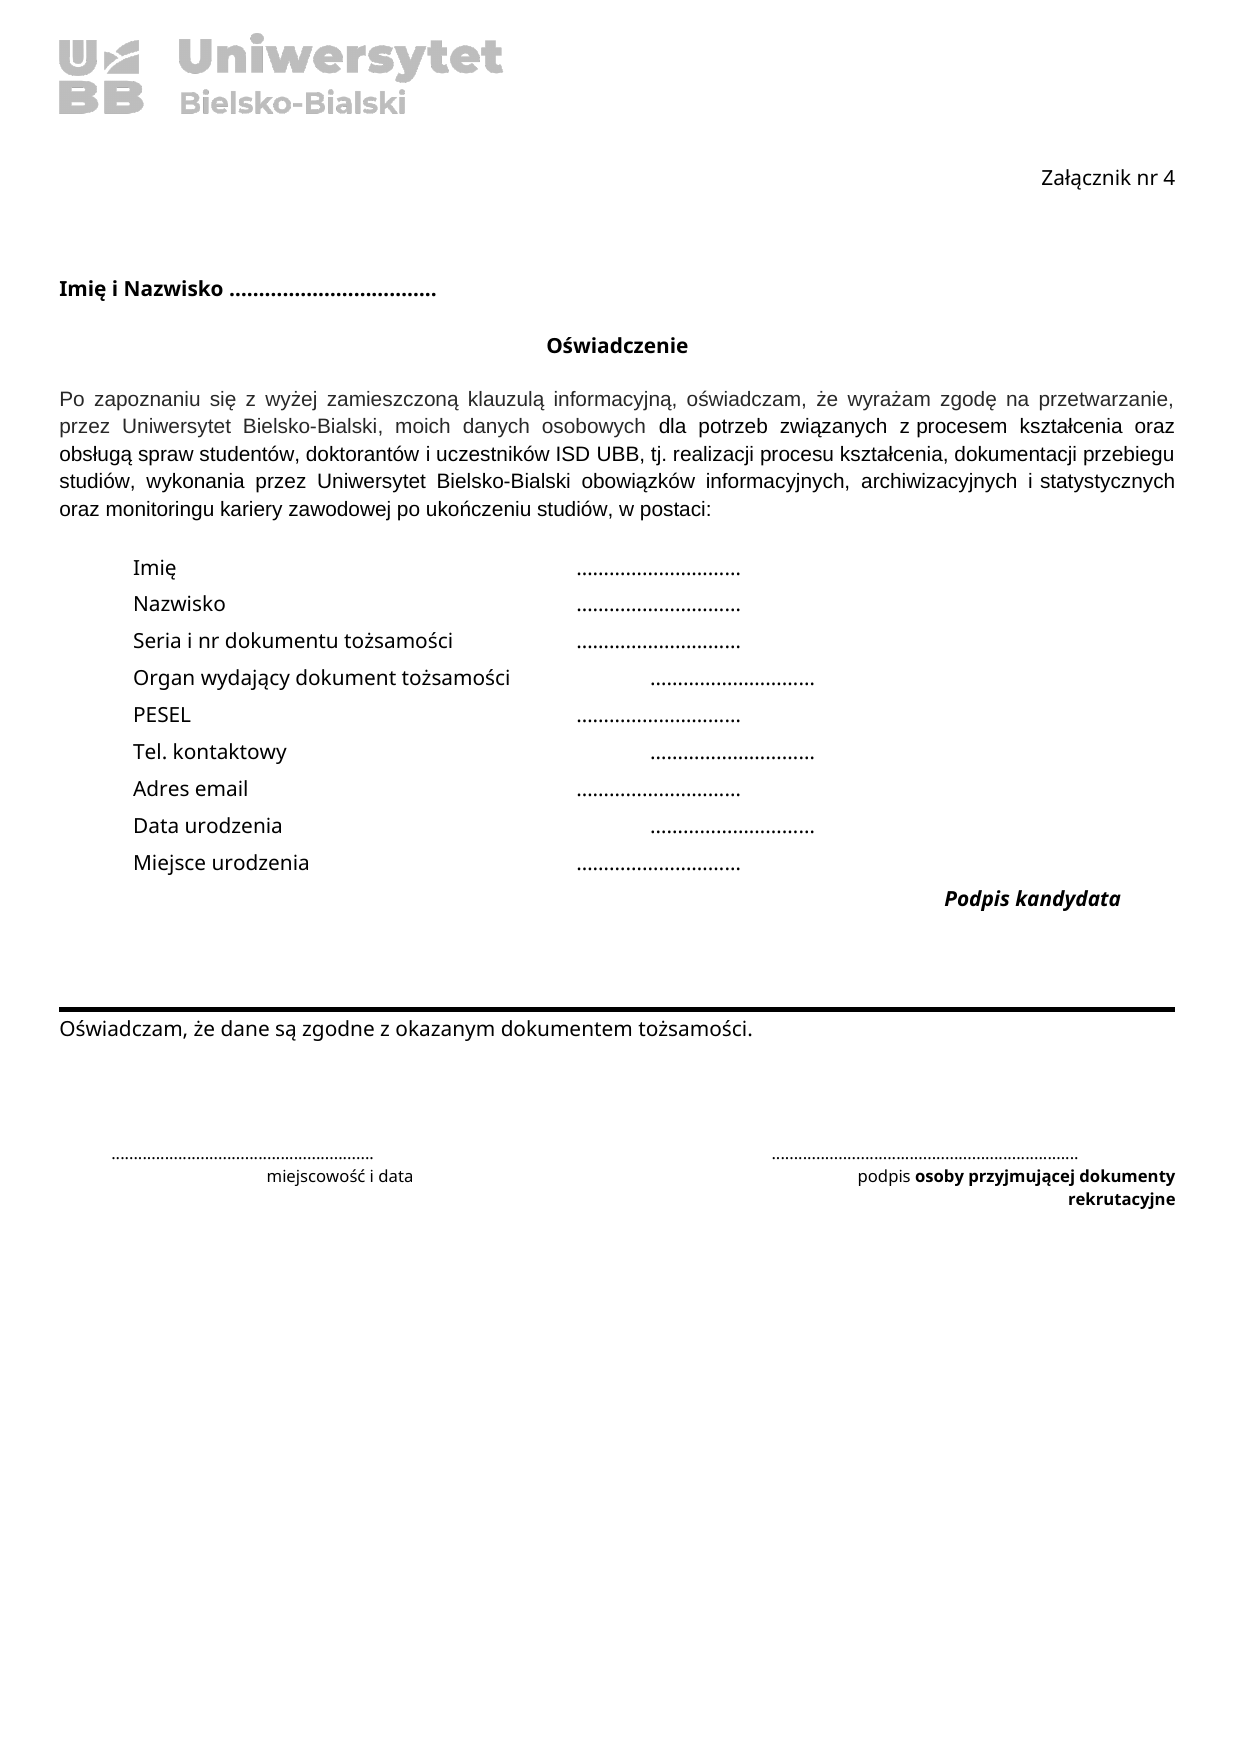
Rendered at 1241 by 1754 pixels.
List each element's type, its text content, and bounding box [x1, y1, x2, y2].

text Organ wydający dokument tożsamości ………………………… [133, 663, 1175, 692]
text ........................................................... ..................................................................... [59, 1142, 1183, 1164]
list Po zapoznaniu się z wyżej zamieszczoną klauzulą informacyjną, oświadczam, że wyrażam zgodę na przetwarzanie, przez Uniwersytet Bielsko-Bialski, moich danych osobowych dla potrzeb związanych z procesem kształcenia oraz obsługą spraw studentów, doktorantów i uczestników ISD UBB, tj. realizacji procesu kształcenia, dokumentacji przebiegu studiów, wykonania przez Uniwersytet Bielsko-Bialski obowiązków informacyjnych, archiwizacyjnych i statystycznych oraz monitoringu kariery zawodowej po ukończeniu studiów, w postaci: [59, 387, 1175, 521]
text miejscowość i data podpis osoby przyjmującej dokumenty rekrutacyjne [133, 1164, 1175, 1210]
text Podpis kandydata [870, 884, 1175, 913]
picture [59, 28, 1123, 123]
text Data urodzenia ………………………… [133, 811, 1175, 839]
text Nazwisko ………………………… [133, 589, 1175, 618]
text Oświadczenie [59, 331, 1175, 359]
text Tel. kontaktowy ………………………… [133, 737, 1175, 766]
text Załącznik nr 4 [59, 163, 1175, 192]
text Seria i nr dokumentu tożsamości ………………………… [133, 626, 1175, 655]
text Miejsce urodzenia ………………………… [133, 848, 1175, 876]
text Adres email ………………………… [133, 774, 1175, 802]
text Imię ………………………… [133, 553, 1175, 581]
text PESEL ………………………… [133, 700, 1175, 729]
text Imię i Nazwisko …………………………….. [59, 274, 1175, 302]
text Oświadczam, że dane są zgodne z okazanym dokumentem tożsamości. [59, 1012, 1175, 1042]
